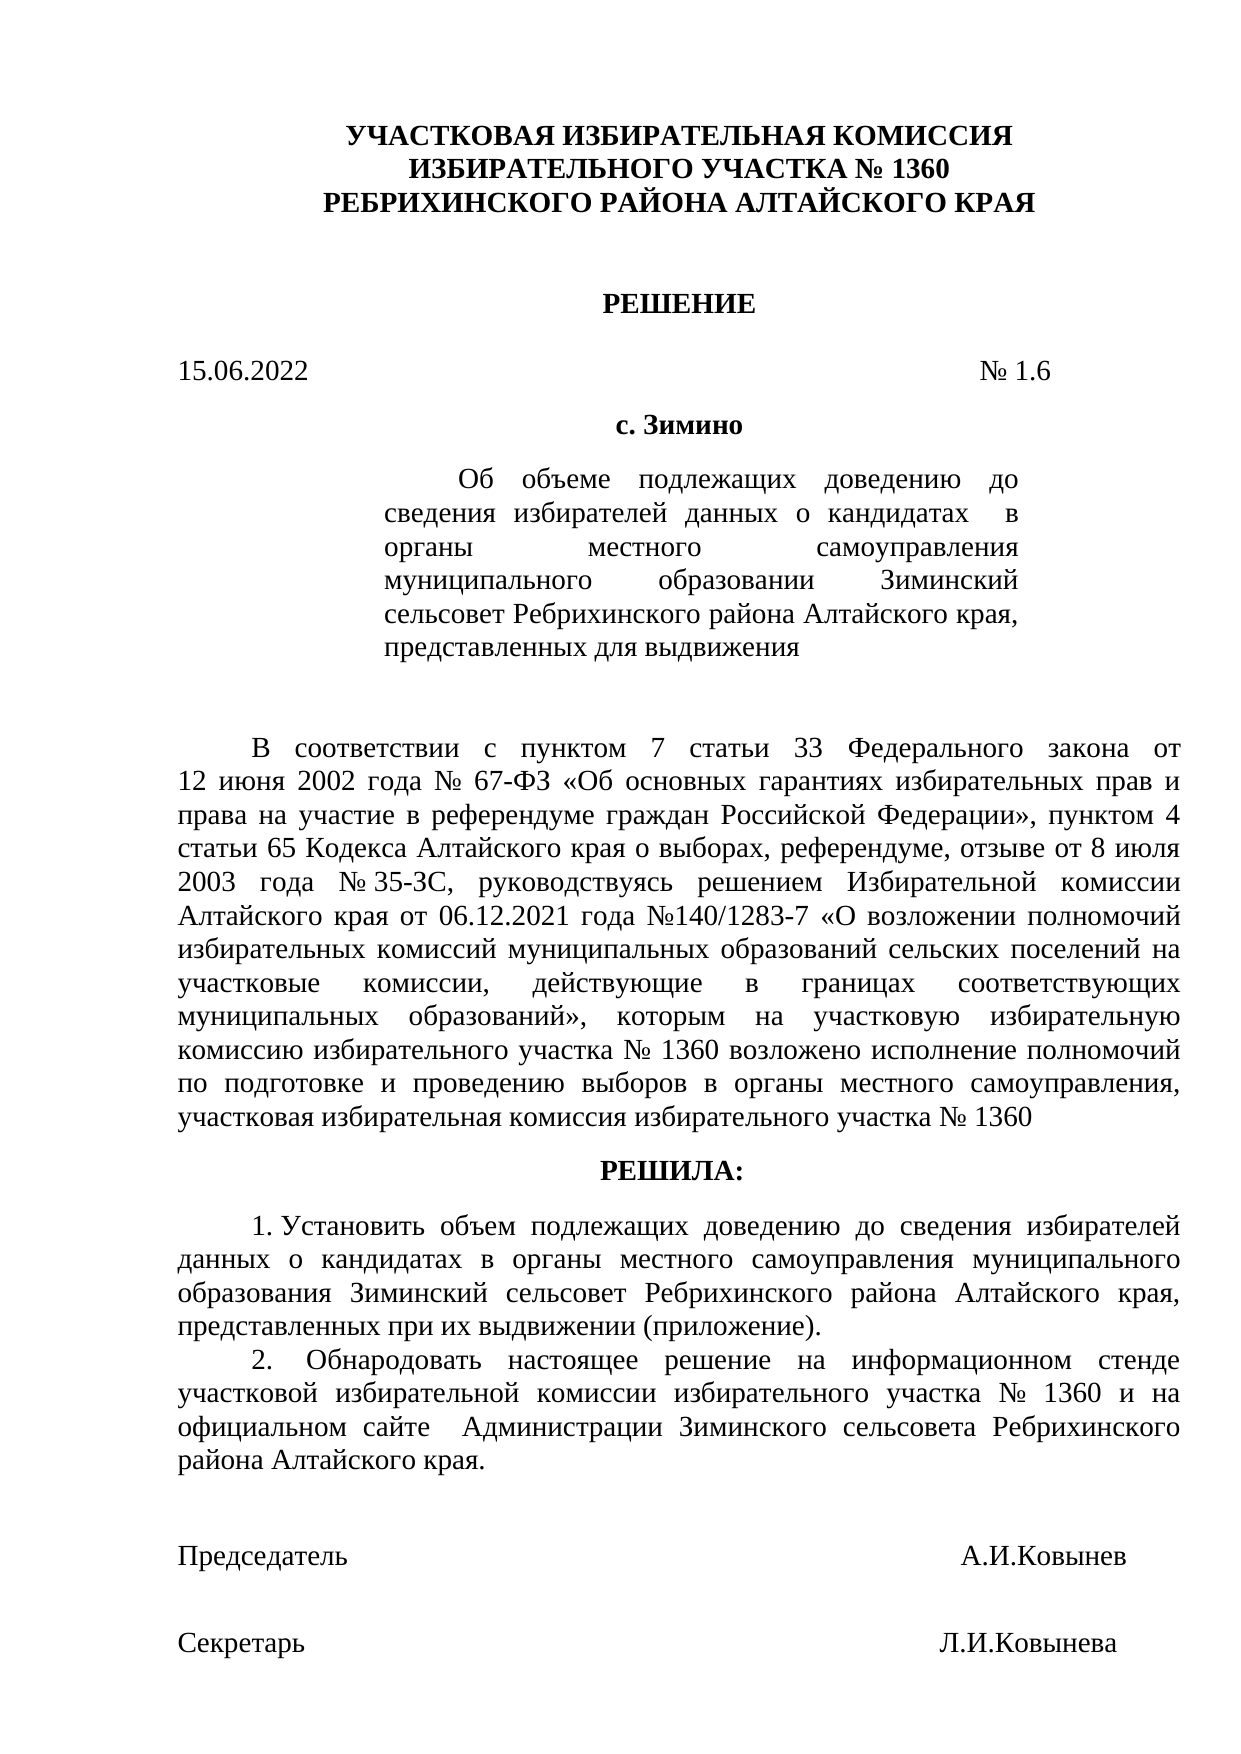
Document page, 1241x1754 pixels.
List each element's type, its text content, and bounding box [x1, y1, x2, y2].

table_header РЕШИЛА: [177, 1153, 1167, 1208]
text Председатель А.И.Ковынев [177, 1538, 1181, 1571]
text 15.06.2022 № 1.6 [177, 353, 1181, 386]
text РЕБРИХИНСКОГО РАЙОНА АЛТАЙСКОГО КРАЯ [177, 185, 1181, 219]
text 2. Обнародовать настоящее решение на информационном стенде участковой избирательной комиссии избирательного участка № 1360 и на официальном сайте Администрации Зиминского сельсовета Ребрихинского района Алтайского края. [177, 1342, 1181, 1476]
text РЕШЕНИЕ [177, 286, 1181, 319]
text В соответствии с пунктом 7 статьи 33 Федерального закона от 12 июня 2002 года № 67-ФЗ «Об основных гарантиях избирательных прав и права на участие в референдуме граждан Российской Федерации», пунктом 4 статьи 65 Кодекса Алтайского края о выборах, референдуме, отзыве от 8 июля 2003 года № 35-ЗС, руководствуясь решением Избирательной комиссии Алтайского края от 06.12.2021 года №140/1283-7 «О возложении полномочий избирательных комиссий муниципальных образований сельских поселений на участковые комиссии, действующие в границах соответствующих муниципальных образований», которым на участковую избирательную комиссию избирательного участка № 1360 возложено исполнение полномочий по подготовке и проведению выборов в органы местного самоуправления, участковая избирательная комиссия избирательного участка № 1360 [177, 730, 1181, 1132]
text Секретарь Л.И.Ковынева [177, 1626, 1181, 1659]
text с. Зимино [177, 407, 1181, 441]
text 1. Установить объем подлежащих доведению до сведения избирателей данных о кандидатах в органы местного самоуправления муниципального образования Зиминский сельсовет Ребрихинского района Алтайского края, представленных при их выдвижении (приложение). [177, 1208, 1181, 1342]
text УЧАСТКОВАЯ ИЗБИРАТЕЛЬНАЯ КОМИССИЯ [177, 118, 1181, 152]
text Об объеме подлежащих доведению до сведения избирателей данных о кандидатах в органы местного самоуправления муниципального образовании Зиминский сельсовет Ребрихинского района Алтайского края, представленных для выдвижения [384, 462, 1019, 663]
text ИЗБИРАТЕЛЬНОГО УЧАСТКА № 1360 [177, 152, 1181, 185]
